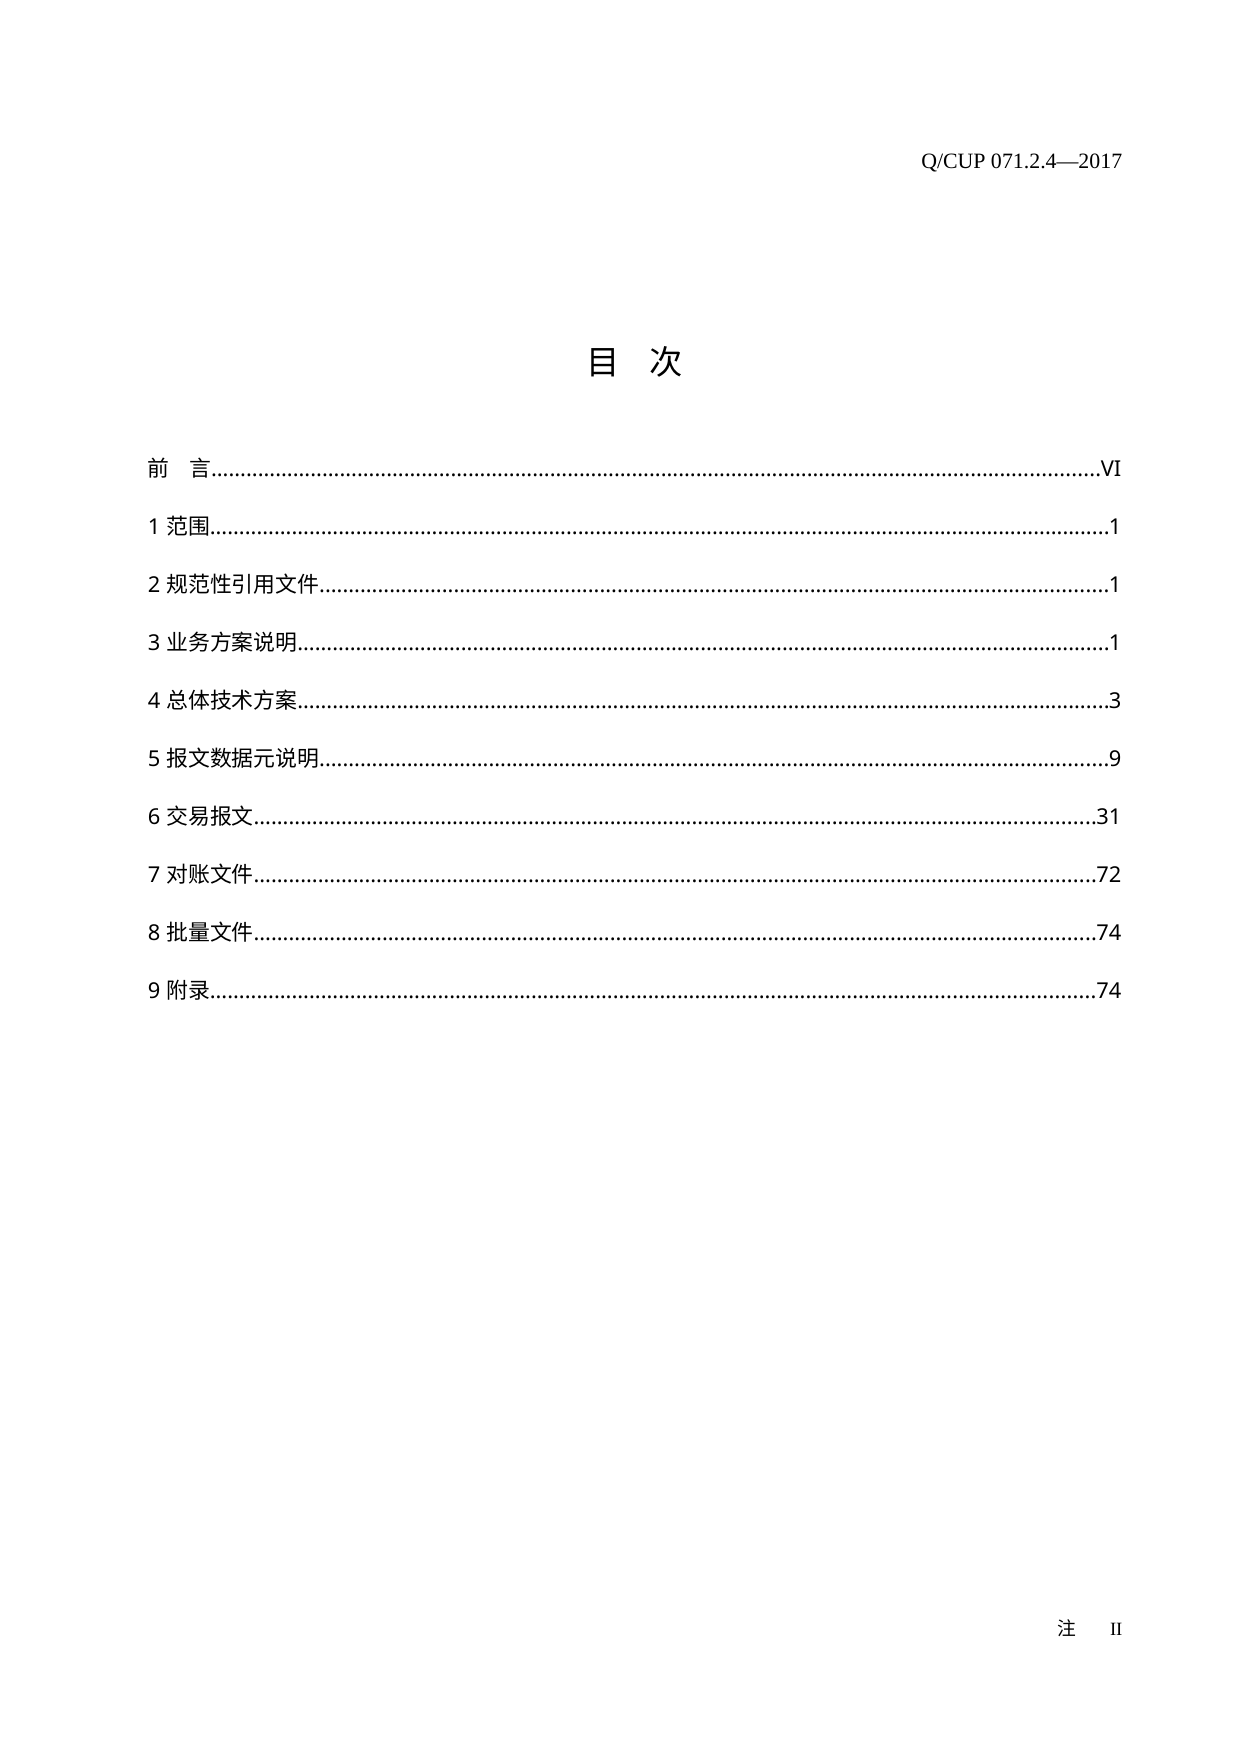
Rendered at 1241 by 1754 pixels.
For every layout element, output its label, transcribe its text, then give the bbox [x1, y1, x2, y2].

text 7 对账文件 72 [148, 857, 1122, 889]
text 前 言 VI [148, 451, 1122, 483]
text 2 规范性引用文件 1 [148, 567, 1122, 599]
text 6 交易报文 31 [148, 799, 1122, 832]
text 4 总体技术方案 3 [148, 683, 1122, 716]
text 3 业务方案说明 1 [148, 625, 1122, 657]
text 8 批量文件 74 [148, 915, 1122, 948]
text 5 报文数据元说明 9 [148, 741, 1122, 773]
text 1 范围 1 [148, 509, 1122, 541]
text 9 附录 74 [148, 973, 1122, 1006]
text 目 次 [148, 328, 1122, 393]
